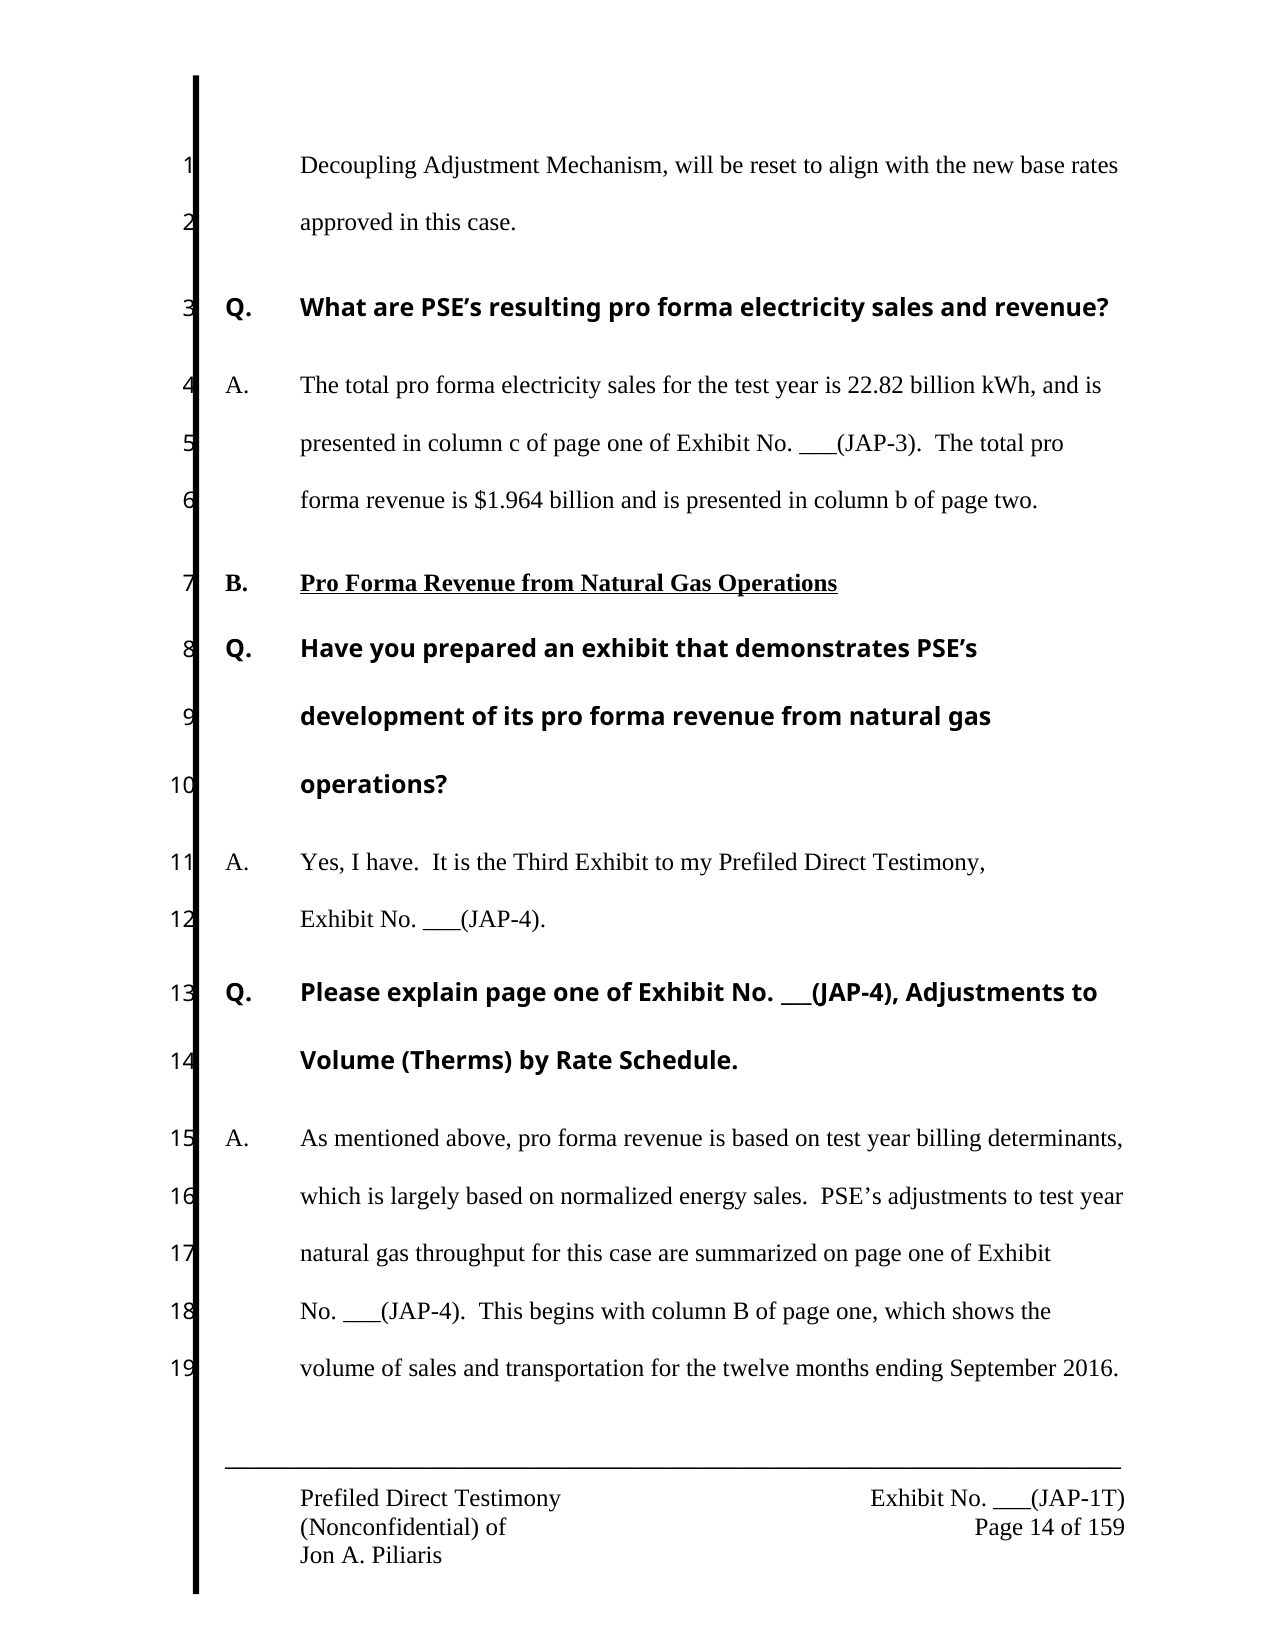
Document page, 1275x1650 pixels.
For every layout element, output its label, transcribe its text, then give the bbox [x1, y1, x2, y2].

subtitle B. Pro Forma Revenue from Natural Gas Operations [225, 568, 1050, 597]
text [300, 150, 1125, 236]
text A. As mentioned above, pro forma revenue is based on test year billing determinants, which is largely based on normalized energy sales. PSE’s adjustments to test year natural gas throughput for this case are summarized on page one of Exhibit No. ___(JAP-4). This begins with column B of page one, which shows the volume of sales and transportation for the twelve months ending September 2016. [225, 1123, 1125, 1382]
text Q. Have you prepared an exhibit that demonstrates PSE’s development of its pro forma revenue from natural gas operations? [225, 630, 1125, 801]
text A. The total pro forma electricity sales for the test year is 22.82 billion kWh, and is presented in column c of page one of Exhibit No. ___(JAP-3). The total pro forma revenue is $1.964 billion and is presented in column b of page two. [225, 371, 1125, 514]
text Q. Please explain page one of Exhibit No. ___(JAP-4), Adjustments to Volume (Therms) by Rate Schedule. [225, 974, 1125, 1077]
text A. Yes, I have. It is the Third Exhibit to my Prefiled Direct Testimony, Exhibit No. ___(JAP-4). [225, 847, 1125, 933]
text Q. What are PSE’s resulting pro forma electricity sales and revenue? [225, 290, 1125, 324]
